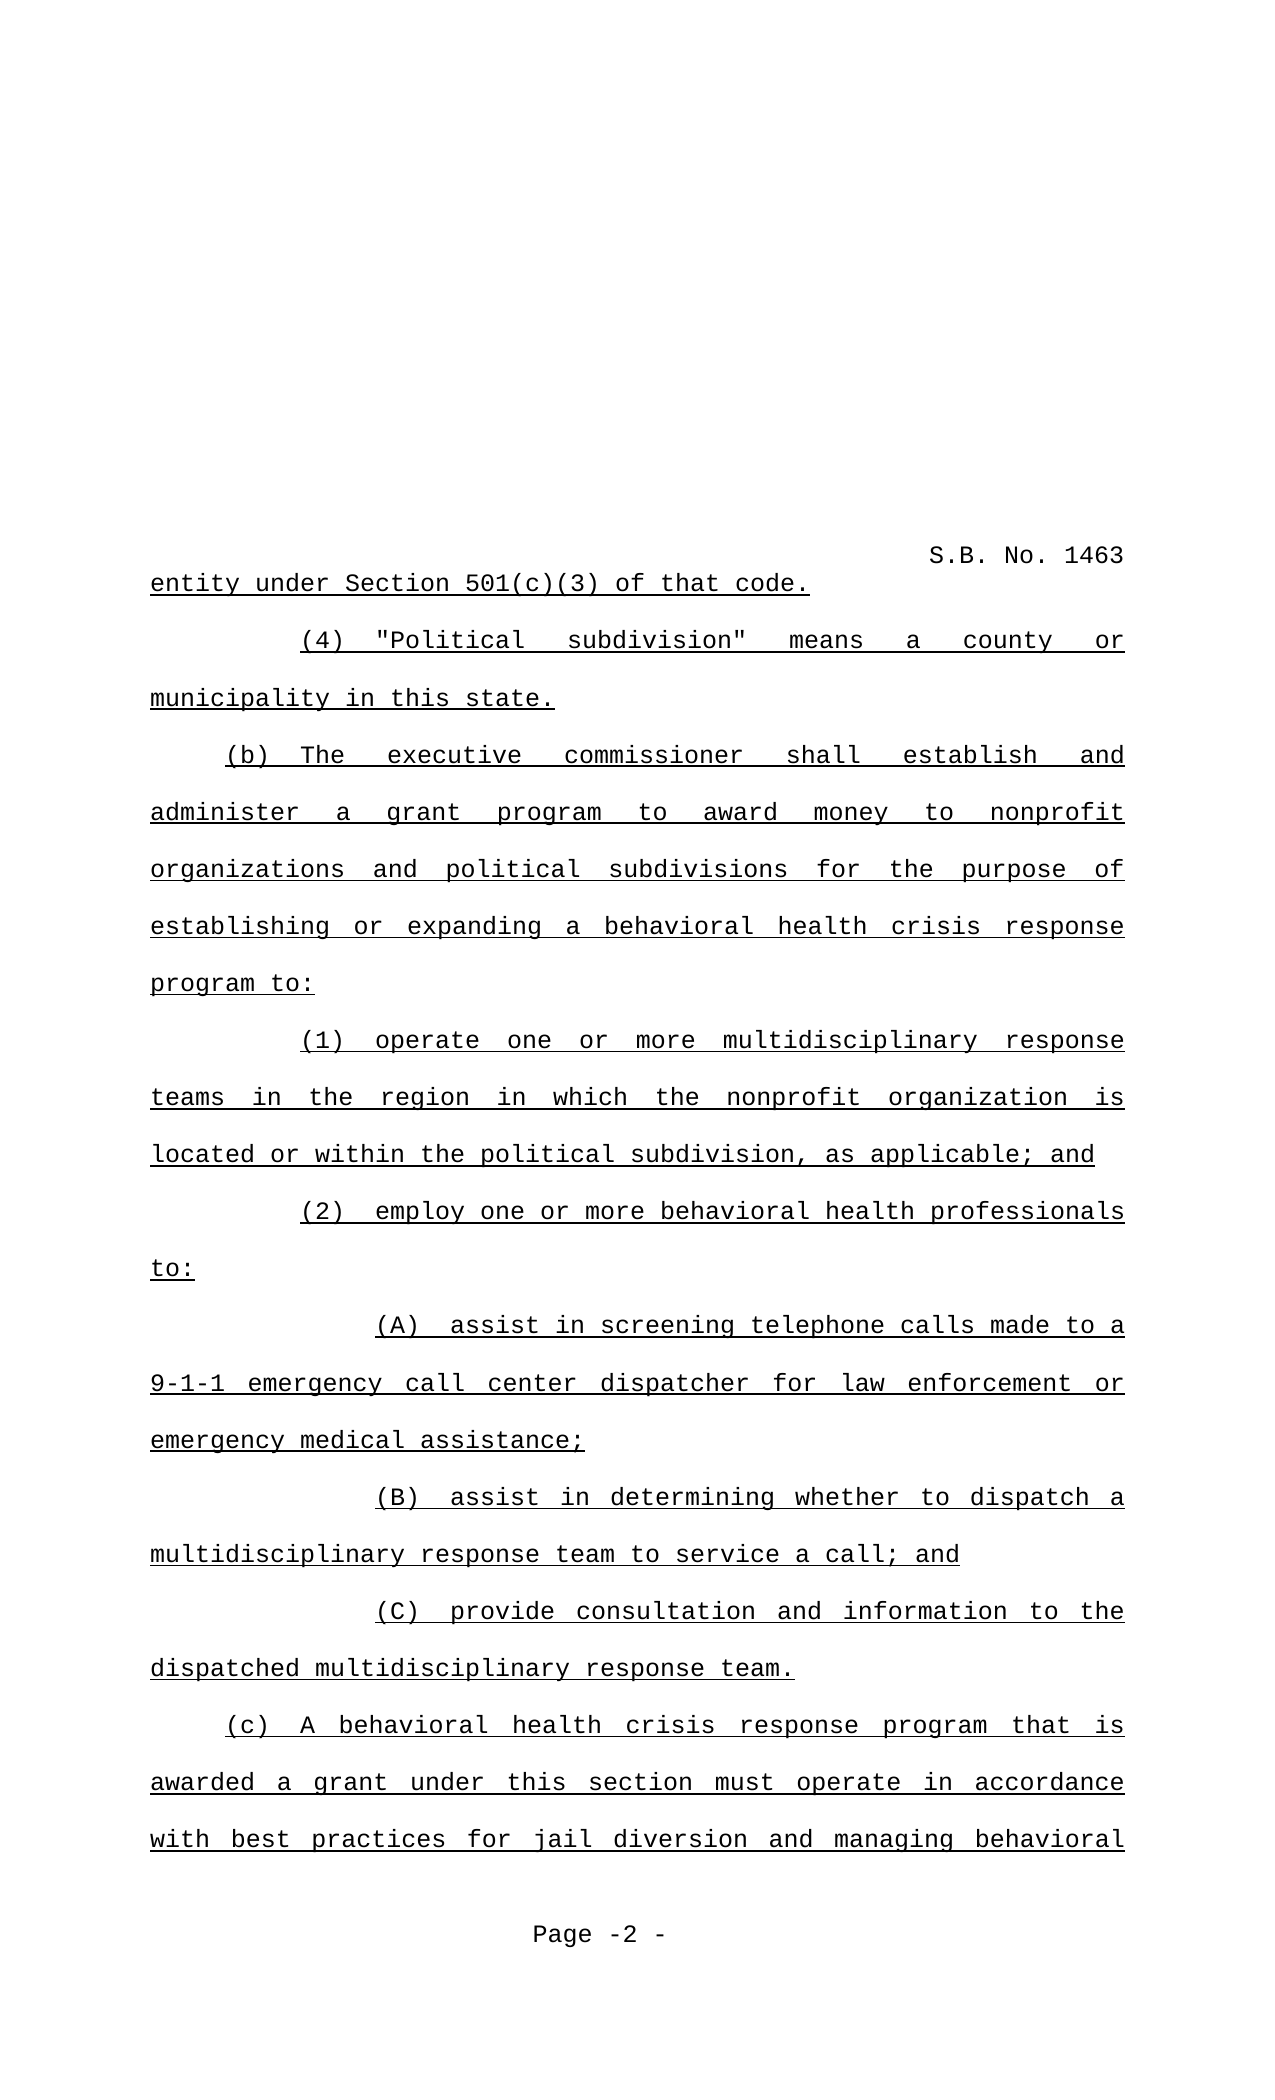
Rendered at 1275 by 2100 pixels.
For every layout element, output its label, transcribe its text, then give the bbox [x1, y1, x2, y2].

text (2) employ one or more behavioral health professionals to: [150, 1199, 1125, 1284]
text (C) provide consultation and information to the dispatched multidisciplinary response team. [150, 1598, 1125, 1684]
text (b) The executive commissioner shall establish and administer a grant program to award money to nonprofit organizations and political subdivisions for the purpose of establishing or expanding a behavioral health crisis response program to: [150, 938, 1125, 999]
text (B) assist in determining whether to dispatch a multidisciplinary response team to service a call; and [150, 1484, 1125, 1570]
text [150, 1795, 1125, 1850]
text (b) The executive commissioner shall establish and administer a grant program to award money to nonprofit organizations and political subdivisions for the purpose of establishing or expanding a behavioral health crisis response program to: [150, 881, 1125, 937]
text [150, 571, 1125, 599]
text (A) assist in screening telephone calls made to a 9-1-1 emergency call center dispatcher for law enforcement or emergency medical assistance; [150, 1313, 1125, 1393]
text (1) operate one or more multidisciplinary response teams in the region in which the nonprofit organization is located or within the political subdivision, as applicable; and [150, 1027, 1125, 1108]
text (4) "Political subdivision" means a county or municipality in this state. [150, 628, 1125, 713]
text (A) assist in screening telephone calls made to a 9-1-1 emergency call center dispatcher for law enforcement or emergency medical assistance; [150, 1395, 1125, 1456]
text (1) operate one or more multidisciplinary response teams in the region in which the nonprofit organization is located or within the political subdivision, as applicable; and [150, 1110, 1125, 1170]
text (b) The executive commissioner shall establish and administer a grant program to award money to nonprofit organizations and political subdivisions for the purpose of establishing or expanding a behavioral health crisis response program to: [150, 742, 1125, 822]
text (b) The executive commissioner shall establish and administer a grant program to award money to nonprofit organizations and political subdivisions for the purpose of establishing or expanding a behavioral health crisis response program to: [150, 824, 1125, 880]
